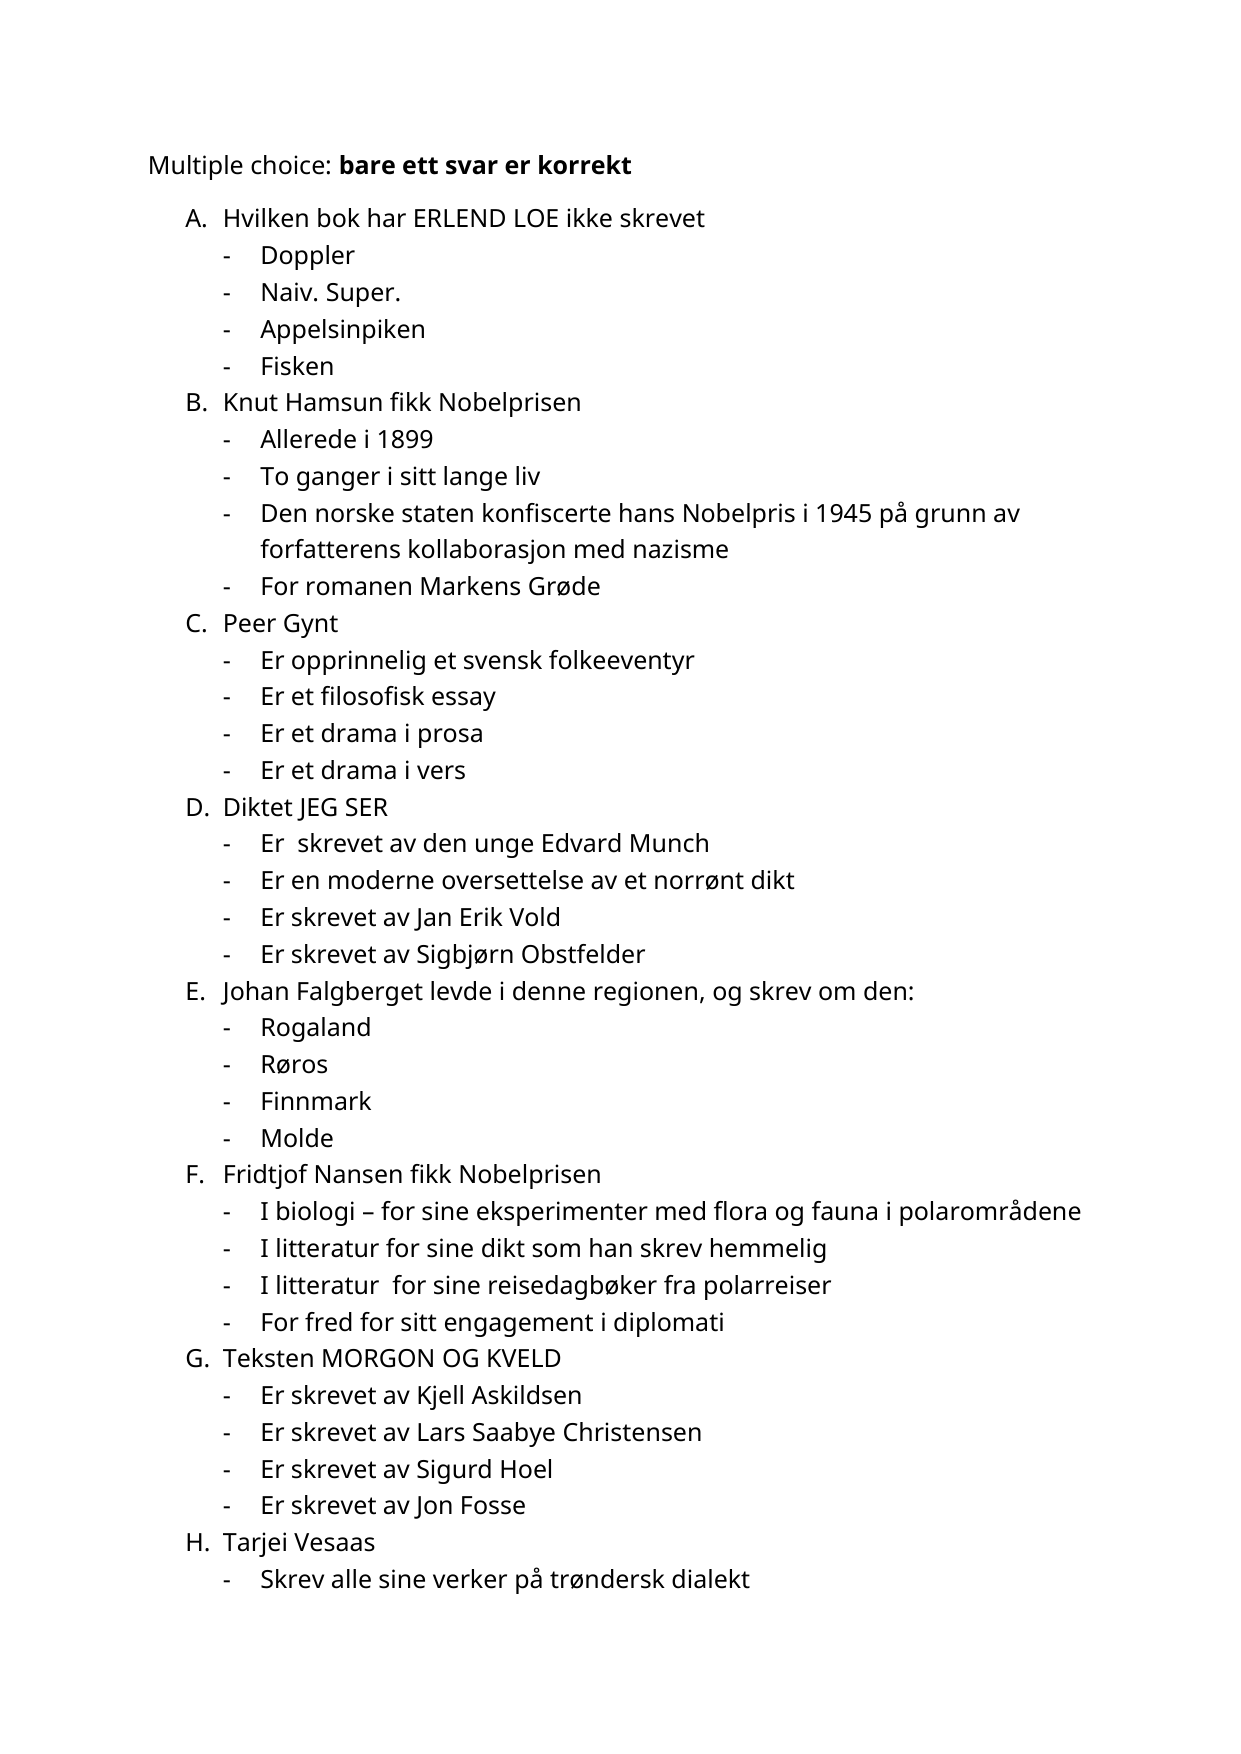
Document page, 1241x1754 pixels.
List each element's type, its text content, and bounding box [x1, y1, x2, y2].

list I litteratur for sine reisedagbøker fra polarreiser [223, 1267, 1093, 1301]
list I biologi – for sine eksperimenter med flora og fauna i polarområdene [223, 1194, 1093, 1228]
list Er en moderne oversettelse av et norrønt dikt [223, 863, 1093, 897]
list Er et drama i prosa [223, 716, 1093, 750]
list Er et filosofisk essay [223, 679, 1093, 713]
list Er et drama i vers [223, 753, 1093, 787]
list I litteratur for sine dikt som han skrev hemmelig [223, 1231, 1093, 1265]
list Finnmark [223, 1083, 1093, 1118]
list Er skrevet av Jan Erik Vold [223, 900, 1093, 934]
list Er skrevet av Sigurd Hoel [223, 1451, 1093, 1485]
text Multiple choice: bare ett svar er korrekt [148, 148, 1093, 182]
list To ganger i sitt lange liv [223, 458, 1093, 492]
list For romanen Markens Grøde [223, 569, 1093, 603]
list Johan Falgberget levde i denne regionen, og skrev om den: [185, 973, 1093, 1007]
list Er skrevet av Lars Saabye Christensen [223, 1414, 1093, 1448]
list Peer Gynt [185, 606, 1093, 639]
list Fisken [223, 348, 1093, 382]
list Molde [223, 1120, 1093, 1154]
list Tarjei Vesaas [185, 1525, 1093, 1559]
list Røros [223, 1047, 1093, 1081]
list Diktet JEG SER [185, 789, 1093, 823]
list Er skrevet av Kjell Askildsen [223, 1378, 1093, 1412]
list Fridtjof Nansen fikk Nobelprisen [185, 1157, 1093, 1191]
list Hvilken bok har ERLEND LOE ikke skrevet [185, 201, 1093, 235]
list Er skrevet av den unge Edvard Munch [223, 826, 1093, 860]
list Doppler [223, 238, 1093, 272]
list Allerede i 1899 [223, 422, 1093, 456]
list Den norske staten konfiscerte hans Nobelpris i 1945 på grunn av forfatterens kollaborasjon med nazisme [223, 495, 1093, 566]
list Er skrevet av Sigbjørn Obstfelder [223, 936, 1093, 971]
list Skrev alle sine verker på trøndersk dialekt [223, 1562, 1093, 1596]
list Knut Hamsun fikk Nobelprisen [185, 385, 1093, 419]
list Appelsinpiken [223, 311, 1093, 345]
list Rogaland [223, 1010, 1093, 1044]
list Er opprinnelig et svensk folkeeventyr [223, 642, 1093, 676]
list Er skrevet av Jon Fosse [223, 1488, 1093, 1522]
list For fred for sitt engagement i diplomati [223, 1304, 1093, 1338]
list Naiv. Super. [223, 274, 1093, 309]
list Teksten MORGON OG KVELD [185, 1341, 1093, 1375]
